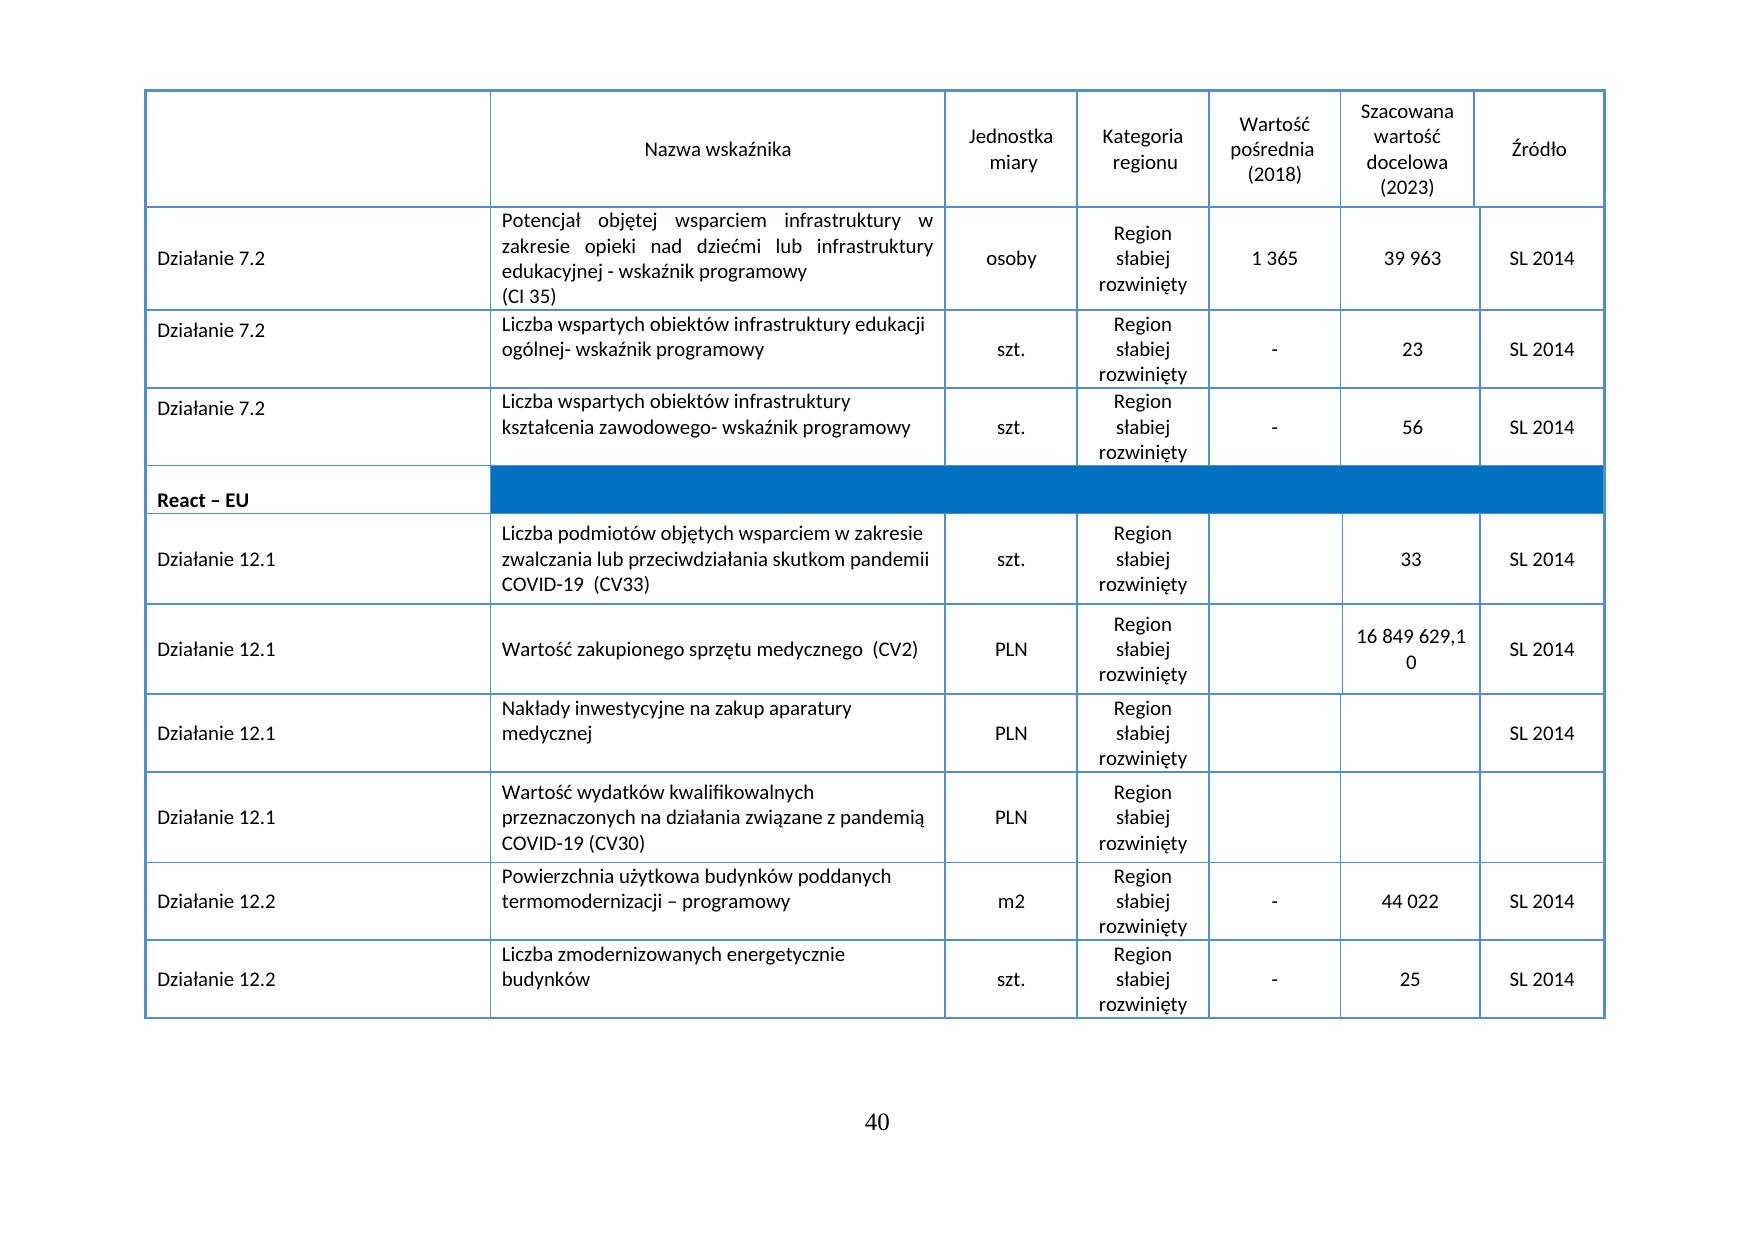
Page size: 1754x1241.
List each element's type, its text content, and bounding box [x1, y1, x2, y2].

table_cell SL 2014 [1481, 208, 1603, 309]
table_cell Działanie 7.2 [147, 208, 490, 309]
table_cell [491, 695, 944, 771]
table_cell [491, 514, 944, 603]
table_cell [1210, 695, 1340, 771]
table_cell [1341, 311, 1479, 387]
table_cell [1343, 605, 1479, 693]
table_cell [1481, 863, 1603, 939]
table_cell Potencjał objętej wsparciem infrastruktury w zakresie opieki nad dziećmi lub infrastruktury edukacyjnej - wskaźnik programowy (CI 35) [491, 208, 944, 309]
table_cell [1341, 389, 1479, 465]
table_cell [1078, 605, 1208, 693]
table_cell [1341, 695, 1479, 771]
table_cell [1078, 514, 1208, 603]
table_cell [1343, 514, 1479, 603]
table_cell szt. [946, 311, 1076, 387]
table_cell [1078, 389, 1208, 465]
table_cell 39 963 [1341, 208, 1479, 309]
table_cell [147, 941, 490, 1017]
table_cell 1 365 [1210, 208, 1340, 309]
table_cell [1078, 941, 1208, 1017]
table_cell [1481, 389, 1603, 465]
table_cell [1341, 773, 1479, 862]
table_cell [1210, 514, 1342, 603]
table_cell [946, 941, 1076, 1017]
table_cell osoby [946, 208, 1076, 309]
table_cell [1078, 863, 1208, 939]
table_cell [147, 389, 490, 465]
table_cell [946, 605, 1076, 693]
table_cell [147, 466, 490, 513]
table_header Źródło [1475, 92, 1603, 206]
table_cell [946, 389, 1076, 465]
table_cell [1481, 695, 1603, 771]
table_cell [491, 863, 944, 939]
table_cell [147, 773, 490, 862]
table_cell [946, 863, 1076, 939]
table_cell Działanie 7.2 [147, 311, 490, 387]
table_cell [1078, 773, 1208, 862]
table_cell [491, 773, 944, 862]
table_header Nazwa wskaźnika [491, 92, 944, 206]
table_header Szacowana wartość docelowa (2023) [1341, 92, 1473, 206]
table_header Wartość pośrednia (2018) [1210, 92, 1340, 206]
table_header Jednostka miary [946, 92, 1076, 206]
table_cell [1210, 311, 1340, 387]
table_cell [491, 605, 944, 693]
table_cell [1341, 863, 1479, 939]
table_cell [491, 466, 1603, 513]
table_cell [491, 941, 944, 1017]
table_header [147, 92, 490, 206]
table_cell Region słabiej rozwinięty [1078, 208, 1208, 309]
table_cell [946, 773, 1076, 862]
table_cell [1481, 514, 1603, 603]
table_header Kategoria regionu [1078, 92, 1208, 206]
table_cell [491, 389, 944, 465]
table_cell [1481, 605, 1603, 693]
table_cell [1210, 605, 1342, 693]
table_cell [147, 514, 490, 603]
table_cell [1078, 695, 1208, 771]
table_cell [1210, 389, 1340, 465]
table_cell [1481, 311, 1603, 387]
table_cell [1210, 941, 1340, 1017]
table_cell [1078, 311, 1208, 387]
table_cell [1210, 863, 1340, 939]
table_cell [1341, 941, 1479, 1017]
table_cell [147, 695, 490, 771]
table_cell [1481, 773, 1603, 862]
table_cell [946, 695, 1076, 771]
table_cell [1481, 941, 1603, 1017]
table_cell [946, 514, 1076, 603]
table_cell Liczba wspartych obiektów infrastruktury edukacji ogólnej- wskaźnik programowy [491, 311, 944, 387]
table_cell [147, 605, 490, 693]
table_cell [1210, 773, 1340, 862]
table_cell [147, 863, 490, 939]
